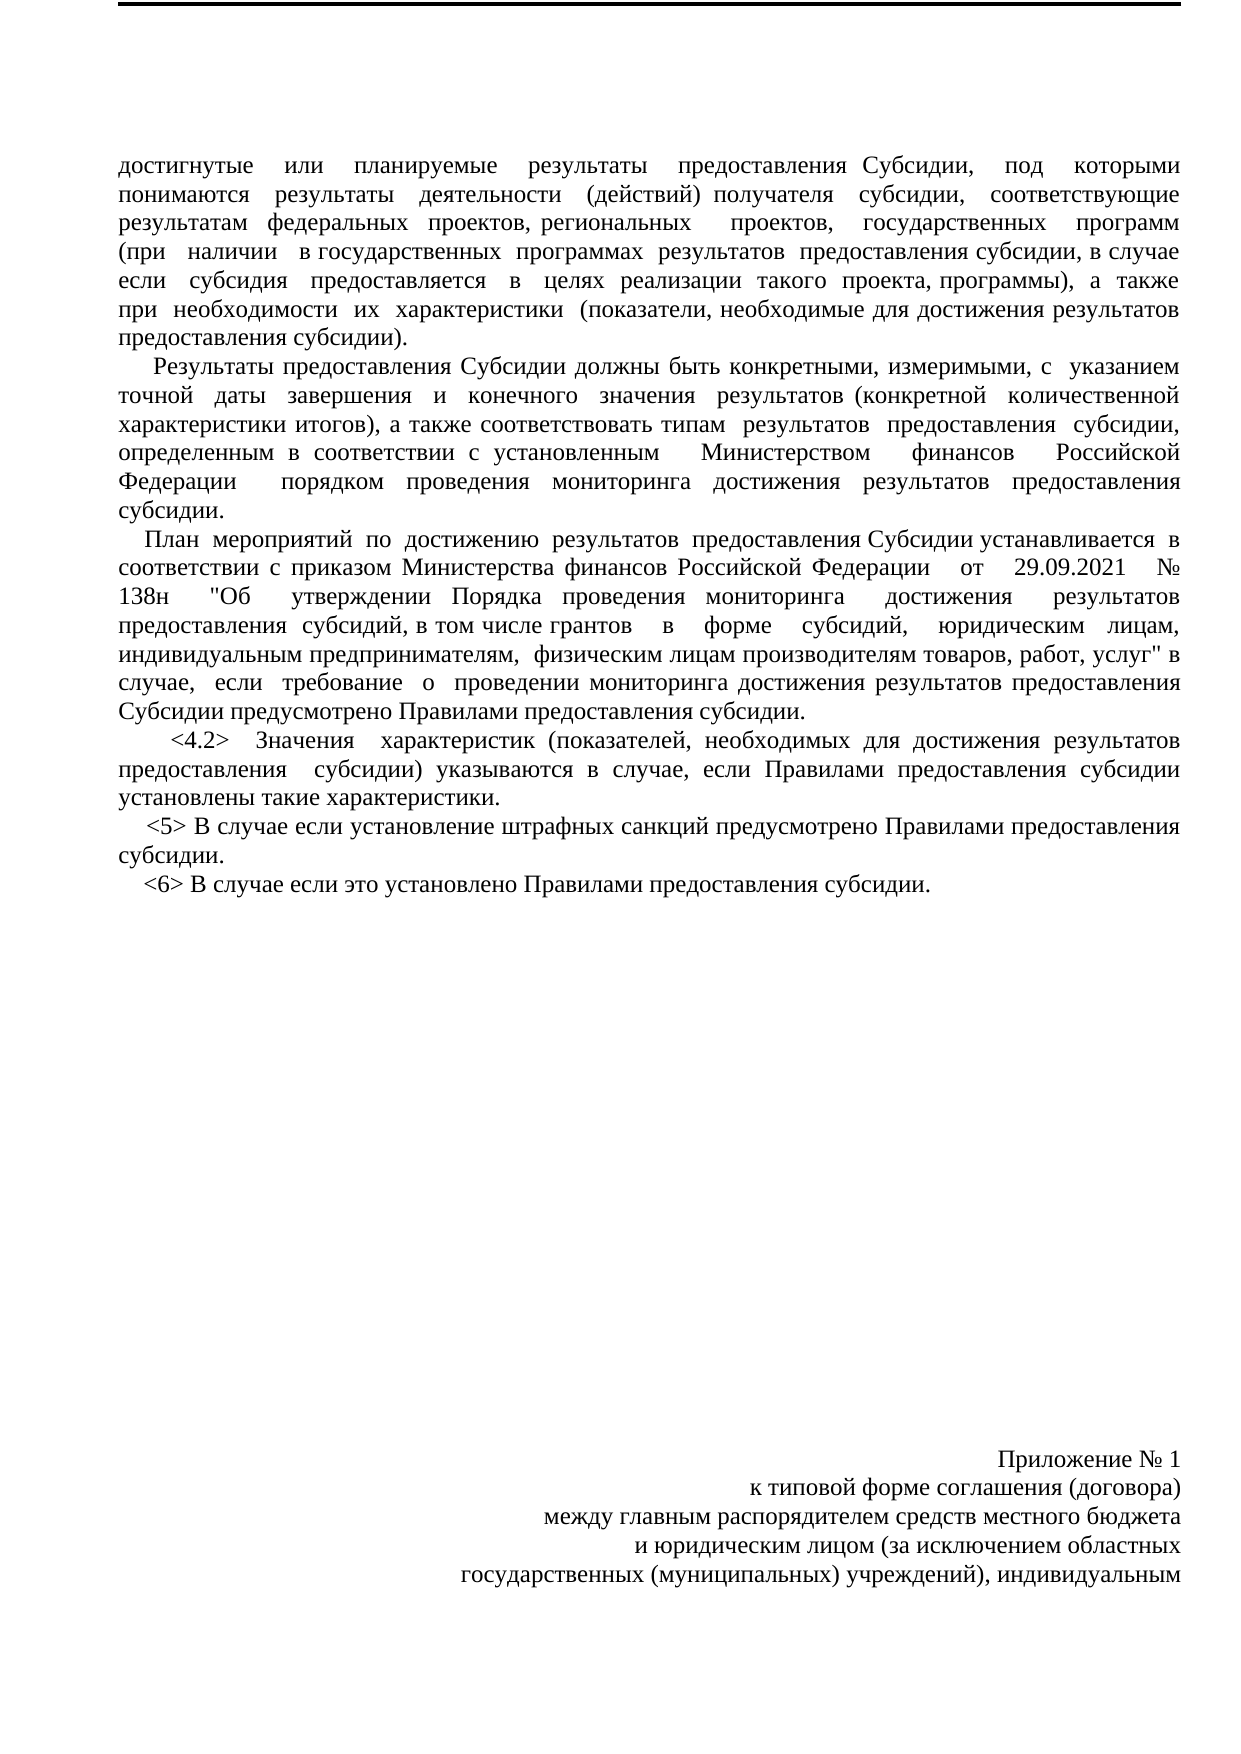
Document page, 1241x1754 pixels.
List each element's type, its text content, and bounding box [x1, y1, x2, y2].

text к типовой форме соглашения (договора) [118, 1472, 1181, 1501]
text <4.2> Значения характеристик (показателей, необходимых для достижения результатов предоставления субсидии) указываются в случае, если Правилами предоставления субсидии установлены такие характеристики. [118, 725, 1181, 811]
text Результаты предоставления Субсидии должны быть конкретными, измеримыми, с указанием точной даты завершения и конечного значения результатов (конкретной количественной характеристики итогов), а также соответствовать типам результатов предоставления субсидии, определенным в соответствии с установленным Министерством финансов Российской Федерации порядком проведения мониторинга достижения результатов предоставления субсидии. [118, 351, 1181, 524]
text Приложение № 1 [118, 1444, 1181, 1472]
text План мероприятий по достижению результатов предоставления Субсидии устанавливается в соответствии с приказом Министерства финансов Российской Федерации от 29.09.2021 № 138н "Об утверждении Порядка проведения мониторинга достижения результатов предоставления субсидий, в том числе грантов в форме субсидий, юридическим лицам, индивидуальным предпринимателям, физическим лицам производителям товаров, работ, услуг" в случае, если требование о проведении мониторинга достижения результатов предоставления Субсидии предусмотрено Правилами предоставления субсидии. [118, 524, 1181, 725]
text государственных (муниципальных) учреждений), индивидуальным [118, 1559, 1181, 1587]
text <6> В случае если это установлено Правилами предоставления субсидии. [118, 869, 1181, 897]
text <5> В случае если установление штрафных санкций предусмотрено Правилами предоставления субсидии. [118, 811, 1181, 869]
text и юридическим лицом (за исключением областных [118, 1530, 1181, 1559]
text между главным распорядителем средств местного бюджета [118, 1501, 1181, 1530]
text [118, 150, 1181, 351]
